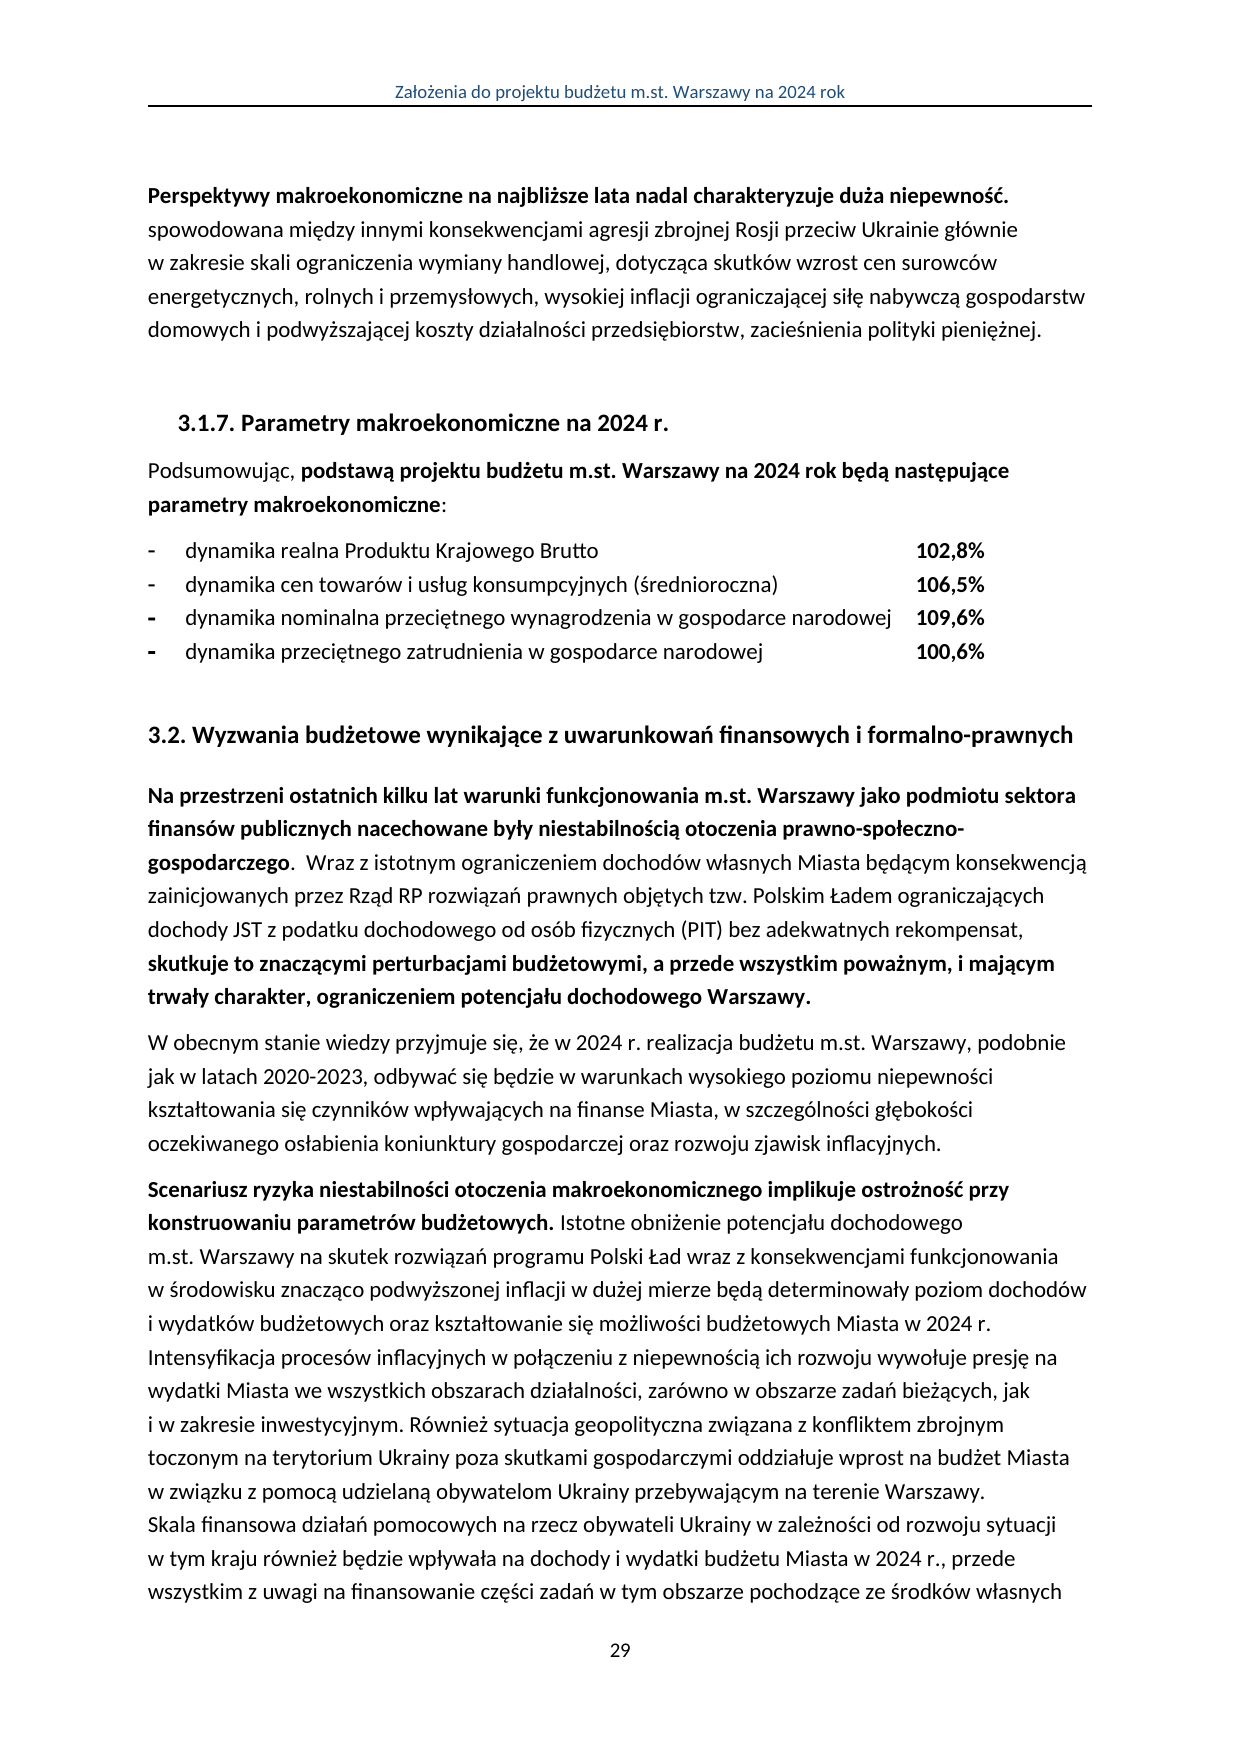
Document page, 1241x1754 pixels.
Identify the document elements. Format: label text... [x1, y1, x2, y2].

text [148, 1175, 1092, 1605]
list dynamika cen towarów i usług konsumpcyjnych (średnioroczna) 106,5% [148, 570, 1092, 598]
subtitle 3.2. Wyzwania budżetowe wynikające z uwarunkowań finansowych i formalno-prawnych [148, 683, 1092, 750]
text Podsumowując, podstawą projektu budżetu m.st. Warszawy na 2024 rok będą następujące parametry makroekonomiczne: [148, 457, 1092, 518]
list dynamika przeciętnego zatrudnienia w gospodarce narodowej 100,6% [148, 637, 1092, 665]
subtitle 3.1.7. Parametry makroekonomiczne na 2024 r. [177, 407, 1092, 438]
text Perspektywy makroekonomiczne na najbliższe lata nadal charakteryzuje duża niepewność. spowodowana między innymi konsekwencjami agresji zbrojnej Rosji przeciw Ukrainie głównie w zakresie skali ograniczenia wymiany handlowej, dotycząca skutków wzrost cen surowców energetycznych, rolnych i przemysłowych, wysokiej inflacji ograniczającej siłę nabywczą gospodarstw domowych i podwyższającej koszty działalności przedsiębiorstw, zacieśnienia polityki pieniężnej. [148, 148, 1092, 343]
text W obecnym stanie wiedzy przyjmuje się, że w 2024 r. realizacja budżetu m.st. Warszawy, podobnie jak w latach 2020-2023, odbywać się będzie w warunkach wysokiego poziomu niepewności kształtowania się czynników wpływających na finanse Miasta, w szczególności głębokości oczekiwanego osłabienia koniunktury gospodarczej oraz rozwoju zjawisk inflacyjnych. [148, 1028, 1092, 1157]
list dynamika realna Produktu Krajowego Brutto 102,8% [148, 536, 1092, 564]
text Na przestrzeni ostatnich kilku lat warunki funkcjonowania m.st. Warszawy jako podmiotu sektora finansów publicznych nacechowane były niestabilnością otoczenia prawno-społeczno-gospodarczego. Wraz z istotnym ograniczeniem dochodów własnych Miasta będącym konsekwencją zainicjowanych przez Rząd RP rozwiązań prawnych objętych tzw. Polskim Ładem ograniczających dochody JST z podatku dochodowego od osób fizycznych (PIT) bez adekwatnych rekompensat, skutkuje to znaczącymi perturbacjami budżetowymi, a przede wszystkim poważnym, i mającym trwały charakter, ograniczeniem potencjału dochodowego Warszawy. [148, 781, 1092, 1010]
list dynamika nominalna przeciętnego wynagrodzenia w gospodarce narodowej 109,6% [148, 603, 1092, 631]
